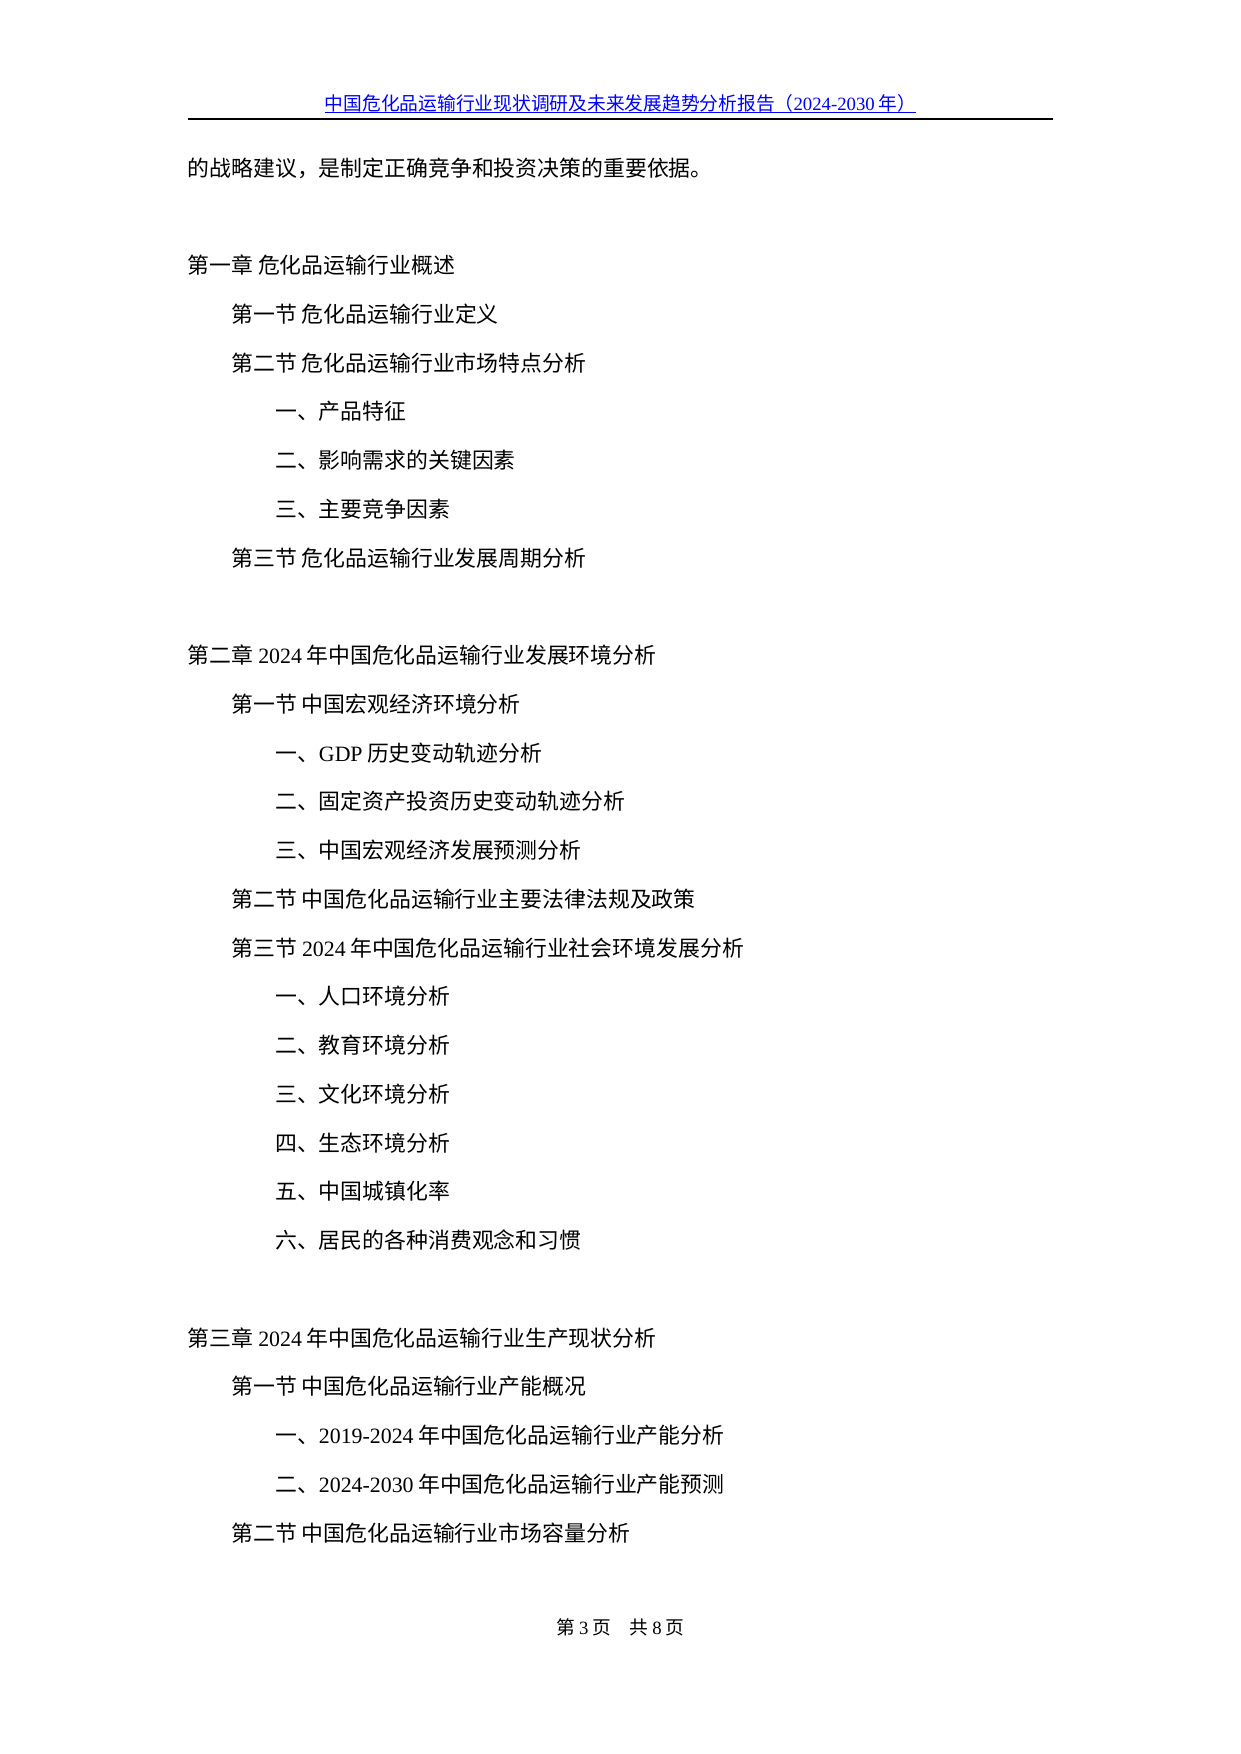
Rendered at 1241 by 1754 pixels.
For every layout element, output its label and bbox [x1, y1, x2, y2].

text [187, 150, 1053, 1548]
